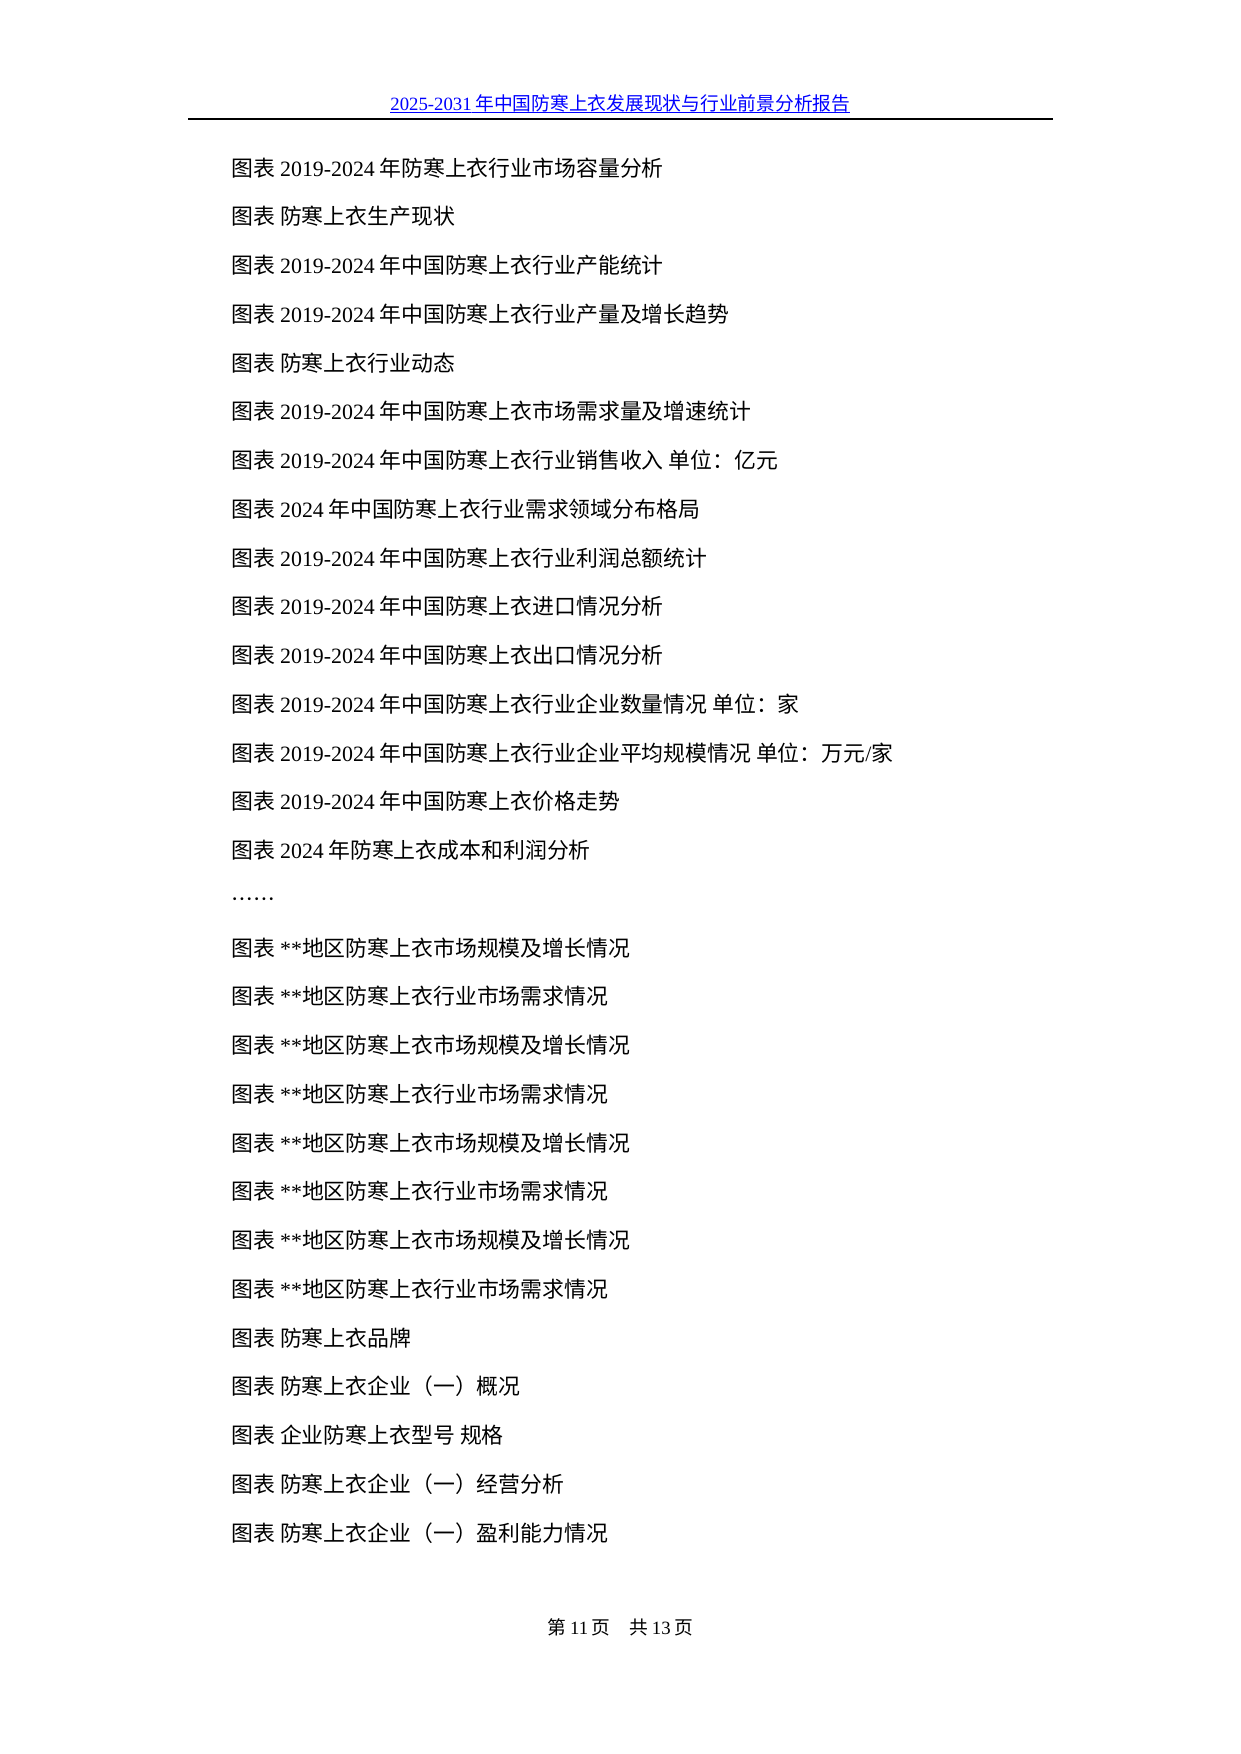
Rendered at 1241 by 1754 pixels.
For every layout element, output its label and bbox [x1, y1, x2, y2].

text [187, 150, 1053, 1548]
